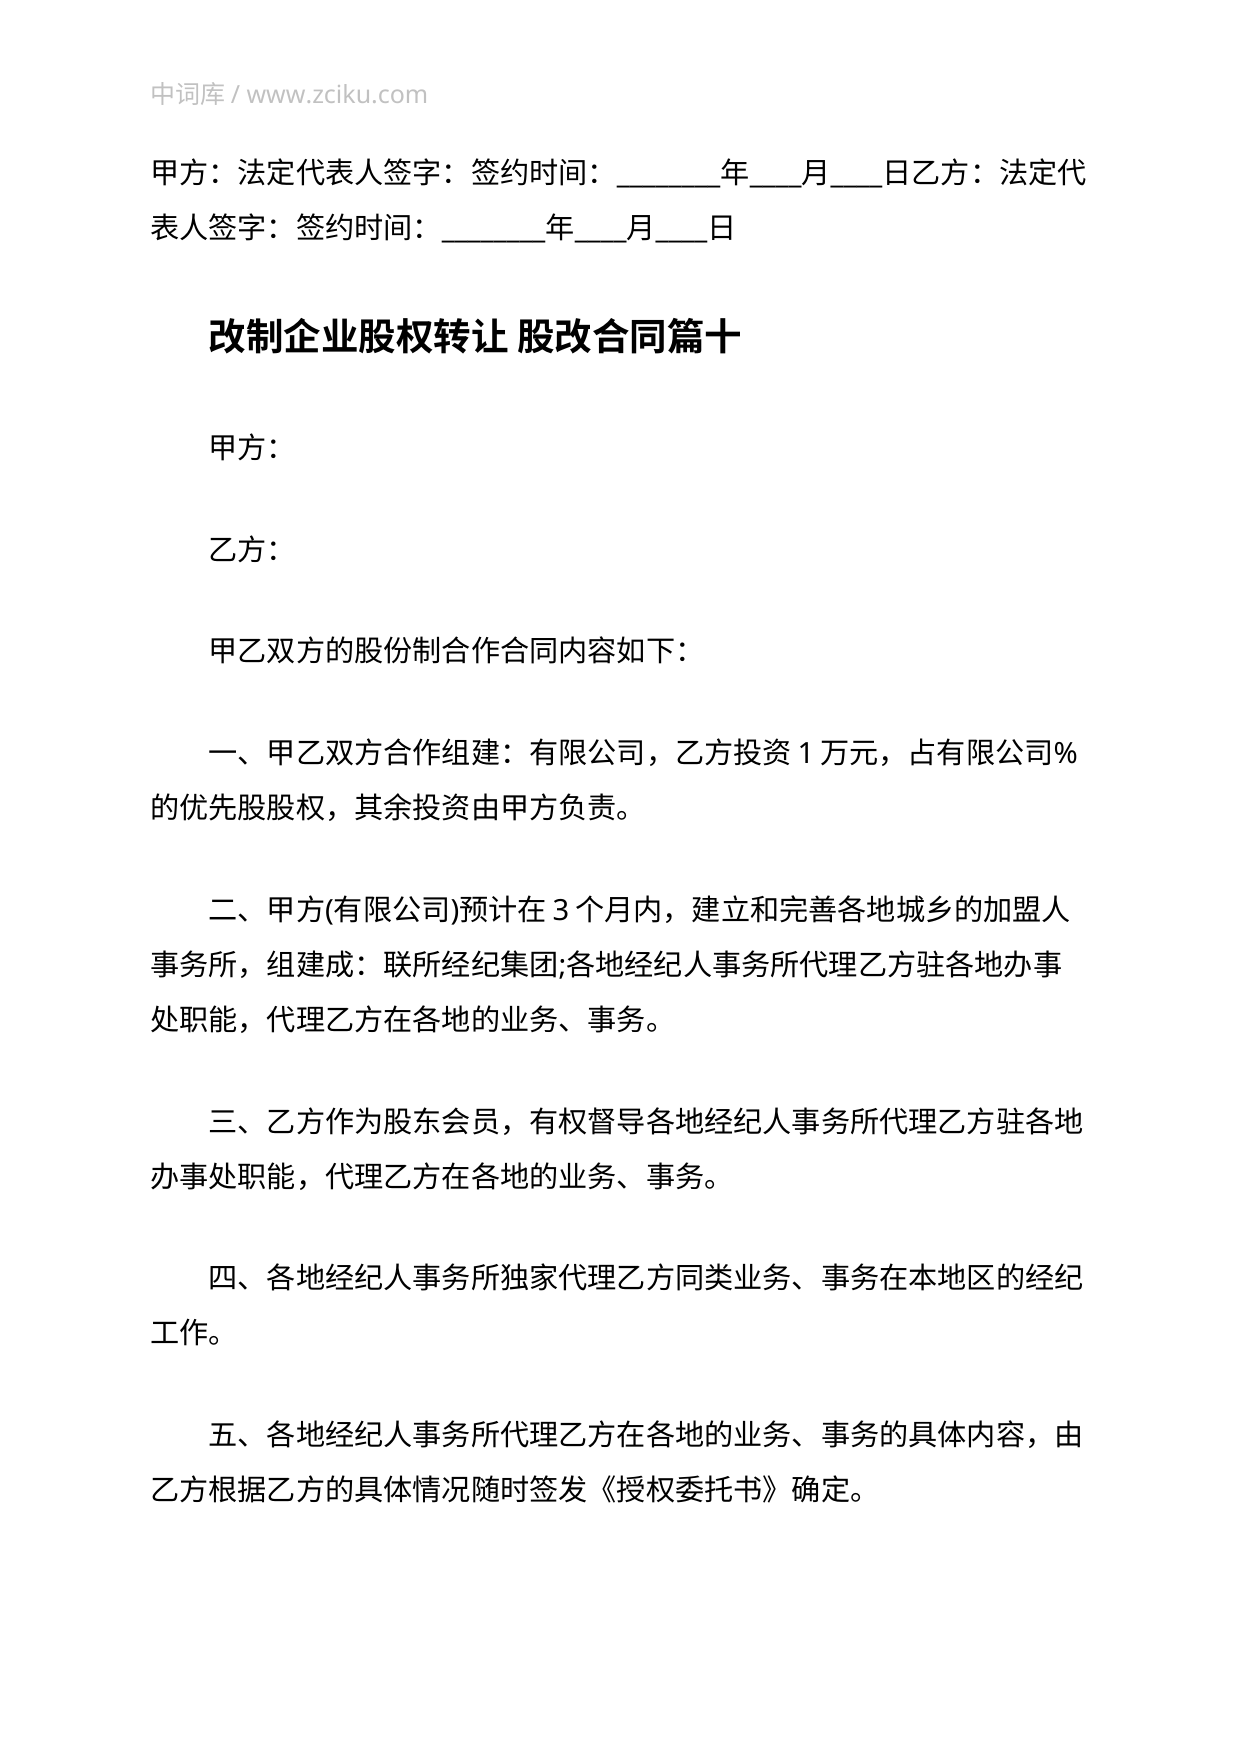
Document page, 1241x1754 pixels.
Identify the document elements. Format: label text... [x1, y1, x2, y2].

text 三、乙方作为股东会员，有权督导各地经纪人事务所代理乙方驻各地办事处职能，代理乙方在各地的业务、事务。 [150, 1098, 1090, 1195]
text 甲方： [150, 424, 1090, 467]
text 四、各地经纪人事务所独家代理乙方同类业务、事务在本地区的经纪工作。 [150, 1255, 1090, 1352]
text 改制企业股权转让 股改合同篇十 [150, 307, 1090, 361]
text 乙方： [150, 526, 1090, 568]
text 二、甲方(有限公司)预计在3个月内，建立和完善各地城乡的加盟人事务所，组建成：联所经纪集团;各地经纪人事务所代理乙方驻各地办事处职能，代理乙方在各地的业务、事务。 [150, 886, 1090, 1039]
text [150, 150, 1090, 247]
text 甲乙双方的股份制合作合同内容如下： [150, 628, 1090, 670]
text 一、甲乙双方合作组建：有限公司，乙方投资1万元，占有限公司%的优先股股权，其余投资由甲方负责。 [150, 730, 1090, 827]
text 五、各地经纪人事务所代理乙方在各地的业务、事务的具体内容，由乙方根据乙方的具体情况随时签发《授权委托书》确定。 [150, 1412, 1090, 1509]
